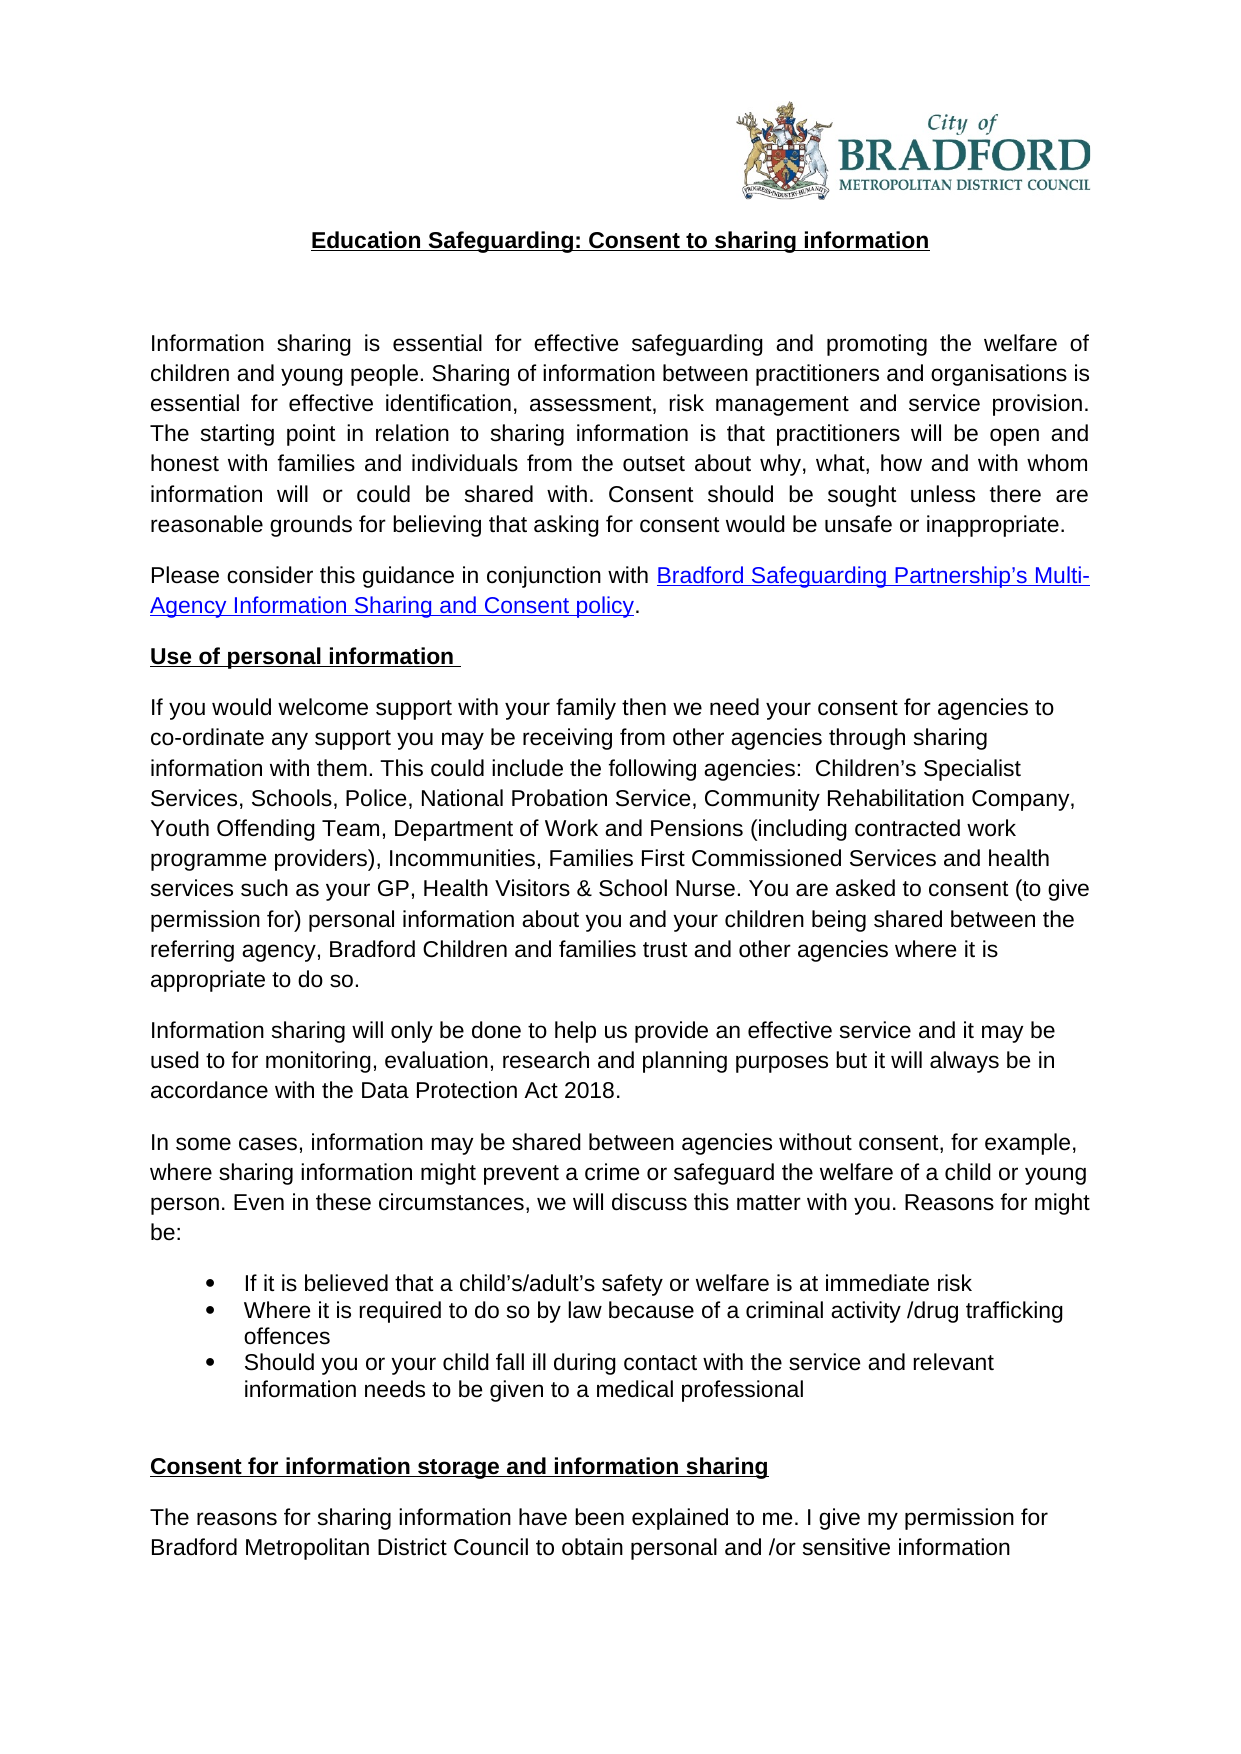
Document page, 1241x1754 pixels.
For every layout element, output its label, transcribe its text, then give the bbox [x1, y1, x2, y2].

text If you would welcome support with your family then we need your consent for agencies to co-ordinate any support you may be receiving from other agencies through sharing information with them. This could include the following agencies: Children’s Specialist Services, Schools, Police, National Probation Service, Community Rehabilitation Company, Youth Offending Team, Department of Work and Pensions (including contracted work programme providers), Incommunities, Families First Commissioned Services and health services such as your GP, Health Visitors & School Nurse. You are asked to consent (to give permission for) personal information about you and your children being shared between the referring agency, Bradford Children and families trust and other agencies where it is appropriate to do so. [150, 694, 1090, 992]
text Information sharing is essential for effective safeguarding and promoting the welfare of children and young people. Sharing of information between practitioners and organisations is essential for effective identification, assessment, risk management and service provision. The starting point in relation to sharing information is that practitioners will be open and honest with families and individuals from the outset about why, what, how and with whom information will or could be shared with. Consent should be sought unless there are reasonable grounds for believing that asking for consent would be unsafe or inappropriate. [150, 329, 1090, 537]
picture [736, 101, 1091, 200]
text Education Safeguarding: Consent to sharing information [150, 227, 1090, 254]
list Where it is required to do so by law because of a criminal activity /drug trafficking offences [206, 1297, 1090, 1349]
list Should you or your child fall ill during contact with the service and relevant information needs to be given to a medical professional [206, 1349, 1090, 1402]
text Information sharing will only be done to help us provide an effective service and it may be used to for monitoring, evaluation, research and planning purposes but it will always be in accordance with the Data Protection Act 2018. [150, 1017, 1090, 1104]
text In some cases, information may be shared between agencies without consent, for example, where sharing information might prevent a crime or safeguard the welfare of a child or young person. Even in these circumstances, we will discuss this matter with you. Reasons for might be: [150, 1128, 1090, 1246]
text Consent for information storage and information sharing [150, 1453, 1090, 1479]
list If it is believed that a child’s/adult’s safety or welfare is at immediate risk [206, 1270, 1090, 1297]
text Please consider this guidance in conjunction with Bradford Safeguarding Partnership’s Multi-Agency Information Sharing and Consent policy. [150, 562, 1090, 618]
text Use of personal information [150, 643, 1090, 669]
